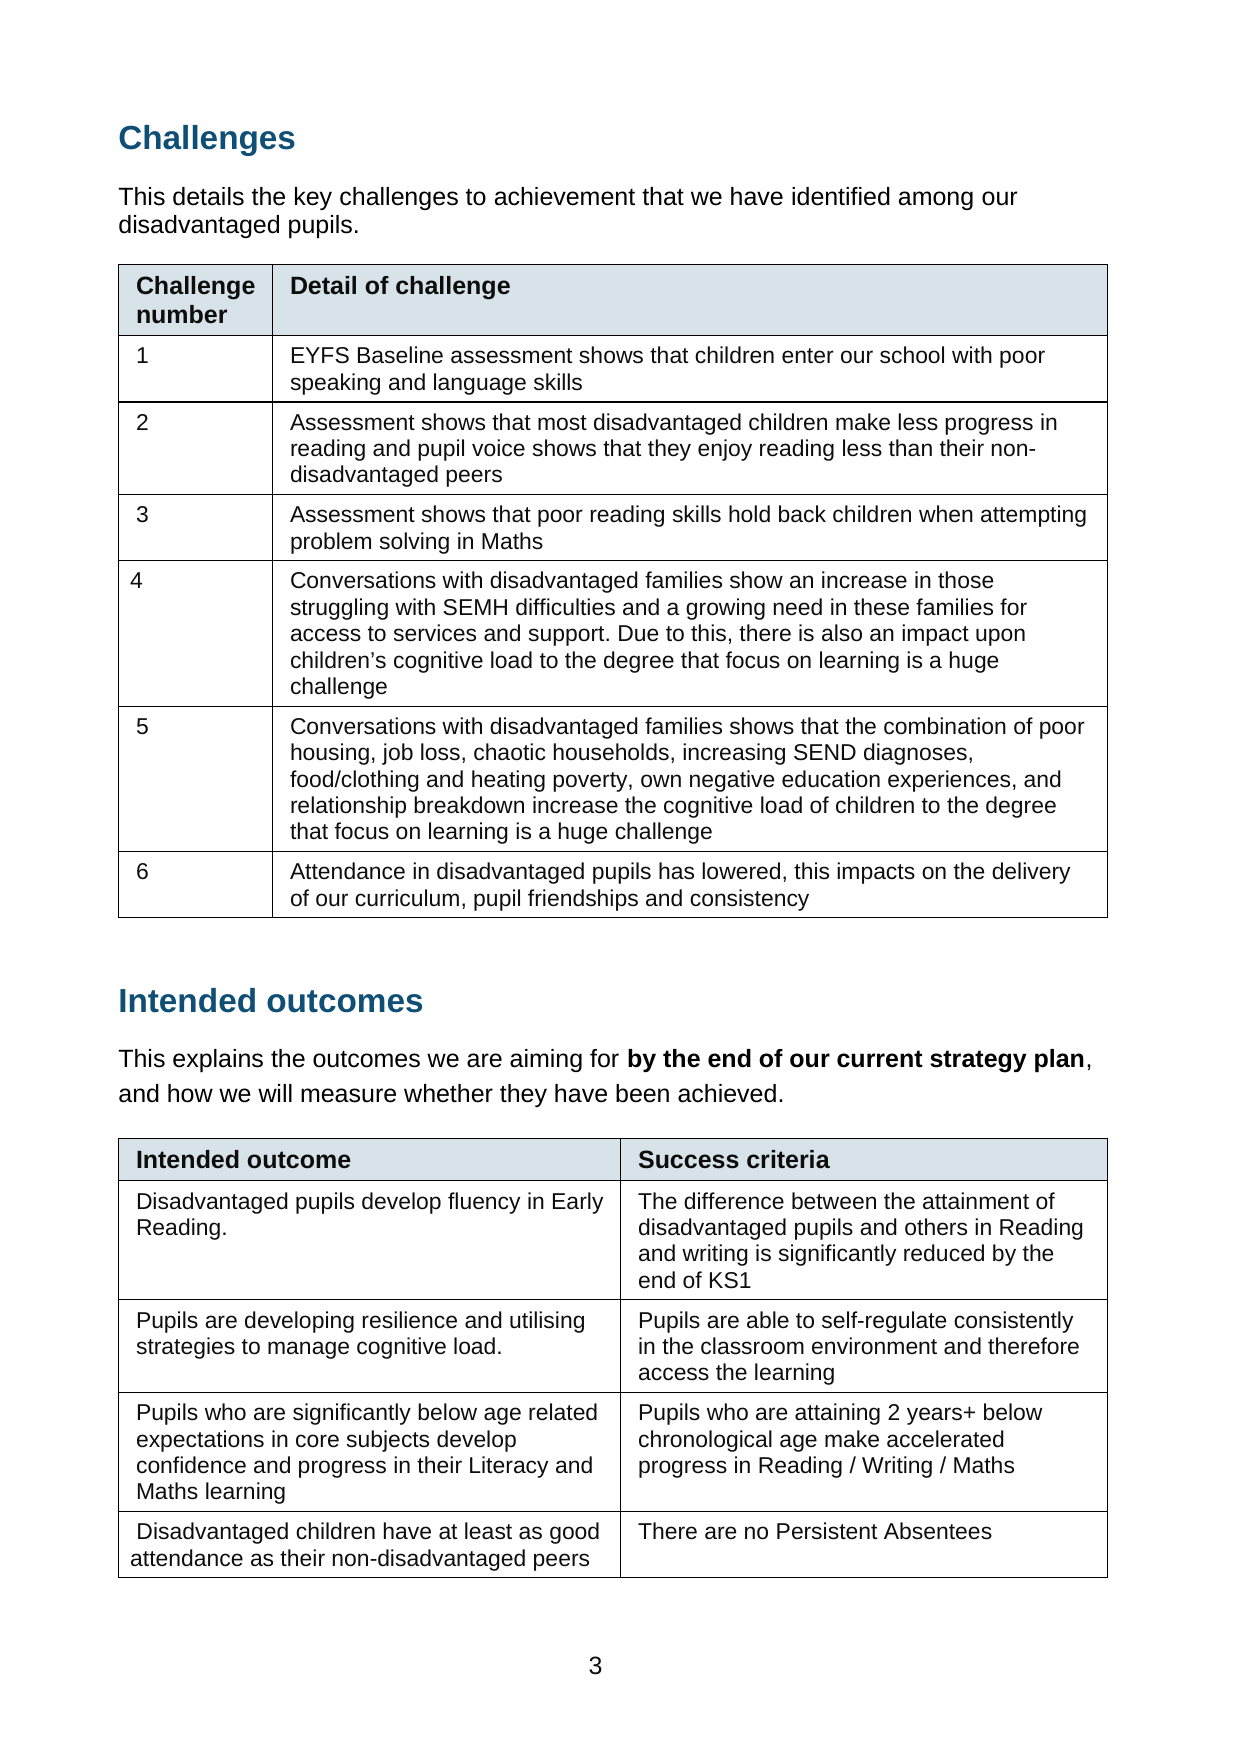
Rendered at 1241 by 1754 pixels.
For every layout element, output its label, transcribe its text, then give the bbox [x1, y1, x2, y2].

table_cell 3 [119, 495, 272, 560]
table_cell Assessment shows that most disadvantaged children make less progress in reading and pupil voice shows that they enjoy reading less than their non-disadvantaged peers [273, 403, 1107, 494]
table_cell 5 [119, 707, 272, 851]
table_header Success criteria [621, 1139, 1107, 1180]
table_header Detail of challenge [273, 265, 1107, 335]
table_cell Conversations with disadvantaged families shows that the combination of poor housing, job loss, chaotic households, increasing SEND diagnoses, food/clothing and heating poverty, own negative education experiences, and relationship breakdown increase the cognitive load of children to the degree that focus on learning is a huge challenge [273, 707, 1107, 851]
table_cell Pupils are developing resilience and utilising strategies to manage cognitive load. [119, 1300, 620, 1392]
text This explains the outcomes we are aiming for by the end of our current strategy plan, and how we will measure whether they have been achieved. [118, 1044, 1107, 1107]
table_cell Pupils who are attaining 2 years+ below chronological age make accelerated progress in Reading / Writing / Maths [621, 1393, 1107, 1511]
subtitle Intended outcomes [118, 981, 1107, 1019]
table_header Challenge number [119, 265, 272, 335]
table_cell Disadvantaged children have at least as good attendance as their non-disadvantaged peers [119, 1512, 620, 1577]
table_cell Pupils who are significantly below age related expectations in core subjects develop confidence and progress in their Literacy and Maths learning [119, 1393, 620, 1511]
subtitle Challenges [118, 118, 1107, 157]
table_cell 4 [119, 561, 272, 706]
table_cell Attendance in disadvantaged pupils has lowered, this impacts on the delivery of our curriculum, pupil friendships and consistency [273, 852, 1107, 917]
table_cell Conversations with disadvantaged families show an increase in those struggling with SEMH difficulties and a growing need in these families for access to services and support. Due to this, there is also an impact upon children’s cognitive load to the degree that focus on learning is a huge challenge [273, 561, 1107, 706]
text This details the key challenges to achievement that we have identified among our disadvantaged pupils. [118, 182, 1107, 239]
table_cell 6 [119, 852, 272, 917]
table_cell Assessment shows that poor reading skills hold back children when attempting problem solving in Maths [273, 495, 1107, 560]
table_header Intended outcome [119, 1139, 620, 1180]
table_cell Disadvantaged pupils develop fluency in Early Reading. [119, 1181, 620, 1299]
table_cell There are no Persistent Absentees [621, 1512, 1107, 1577]
table_cell 1 [119, 336, 272, 401]
table_cell Pupils are able to self-regulate consistently in the classroom environment and therefore access the learning [621, 1300, 1107, 1392]
table_cell The difference between the attainment of disadvantaged pupils and others in Reading and writing is significantly reduced by the end of KS1 [621, 1181, 1107, 1299]
table_cell EYFS Baseline assessment shows that children enter our school with poor speaking and language skills [273, 336, 1107, 401]
table_cell 2 [119, 403, 272, 494]
